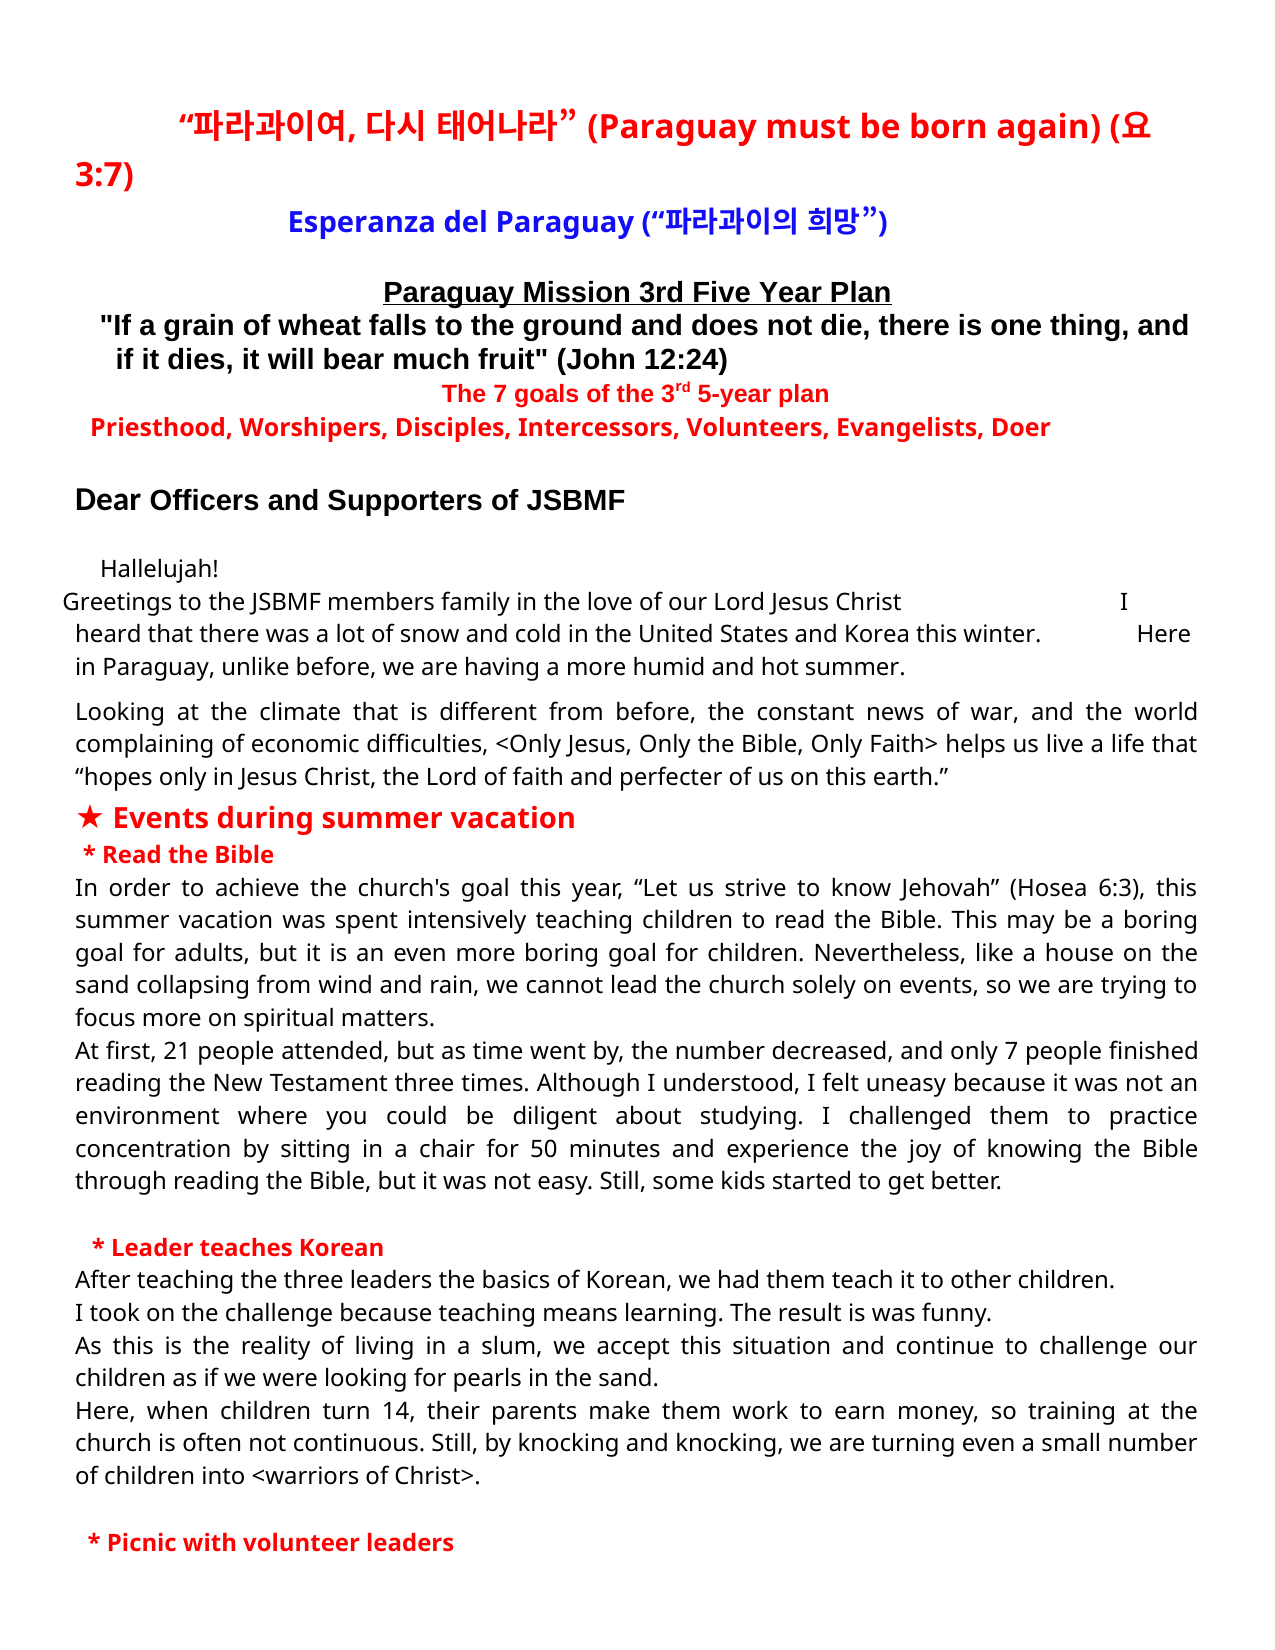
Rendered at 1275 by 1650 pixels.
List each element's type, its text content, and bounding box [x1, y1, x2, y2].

text if it dies, it will bear much fruit" (John 12:24) [75, 342, 1200, 375]
text Esperanza del Paraguay (“파라과이의 희망”) [75, 198, 1200, 241]
text * Leader teaches Korean [75, 1231, 1200, 1263]
text As this is the reality of living in a slum, we accept this situation and continue to challenge our children as if we were looking for pearls in the sand. [75, 1328, 1200, 1394]
text Greetings to the JSBMF members family in the love of our Lord Jesus Christ I heard that there was a lot of snow and cold in the United States and Korea this winter. Here in Paraguay, unlike before, we are having a more humid and hot summer. [25, 584, 1200, 682]
text Paraguay Mission 3rd Five Year Plan [75, 275, 1200, 308]
text "If a grain of wheat falls to the ground and does not die, there is one thing, and [75, 308, 1200, 342]
text In order to achieve the church's goal this year, “Let us strive to know Jehovah” (Hosea 6:3), this summer vacation was spent intensively teaching children to read the Bible. This may be a boring goal for adults, but it is an even more boring goal for children. Nevertheless, like a house on the sand collapsing from wind and rain, we cannot lead the church solely on events, so we are trying to focus more on spiritual matters. [75, 871, 1200, 1033]
text Here, when children turn 14, their parents make them work to earn money, so training at the church is often not continuous. Still, by knocking and knocking, we are turning even a small number of children into <warriors of Christ>. [75, 1394, 1200, 1491]
text Hallelujah! [25, 552, 1200, 584]
text Looking at the climate that is different from before, the constant news of war, and the world complaining of economic difficulties, <Only Jesus, Only the Bible, Only Faith> helps us live a life that “hopes only in Jesus Christ, the Lord of faith and perfecter of us on this earth.” [75, 695, 1200, 792]
text At first, 21 people attended, but as time went by, the number decreased, and only 7 people finished reading the New Testament three times. Although I understood, I felt uneasy because it was not an environment where you could be diligent about studying. I challenged them to practice concentration by sitting in a chair for 50 minutes and experience the joy of knowing the Bible through reading the Bible, but it was not easy. Still, some kids started to get better. [75, 1033, 1200, 1197]
text * Picnic with volunteer leaders [75, 1526, 1200, 1558]
text “파라과이여, 다시 태어나라” (Paraguay must be born again) (요3:7) [75, 100, 1200, 196]
text * Read the Bible [75, 838, 1200, 871]
text Priesthood, Worshipers, Disciples, Intercessors, Volunteers, Evangelists, Doer [25, 409, 1200, 443]
text ★ Events during summer vacation [75, 792, 1200, 838]
text After teaching the three leaders the basics of Korean, we had them teach it to other children. [75, 1263, 1200, 1296]
text The 7 goals of the 3rd 5-year plan [25, 375, 1200, 409]
text I took on the challenge because teaching means learning. The result is was funny. [75, 1296, 1200, 1328]
text Dear Officers and Supporters of JSBMF [75, 477, 1200, 518]
